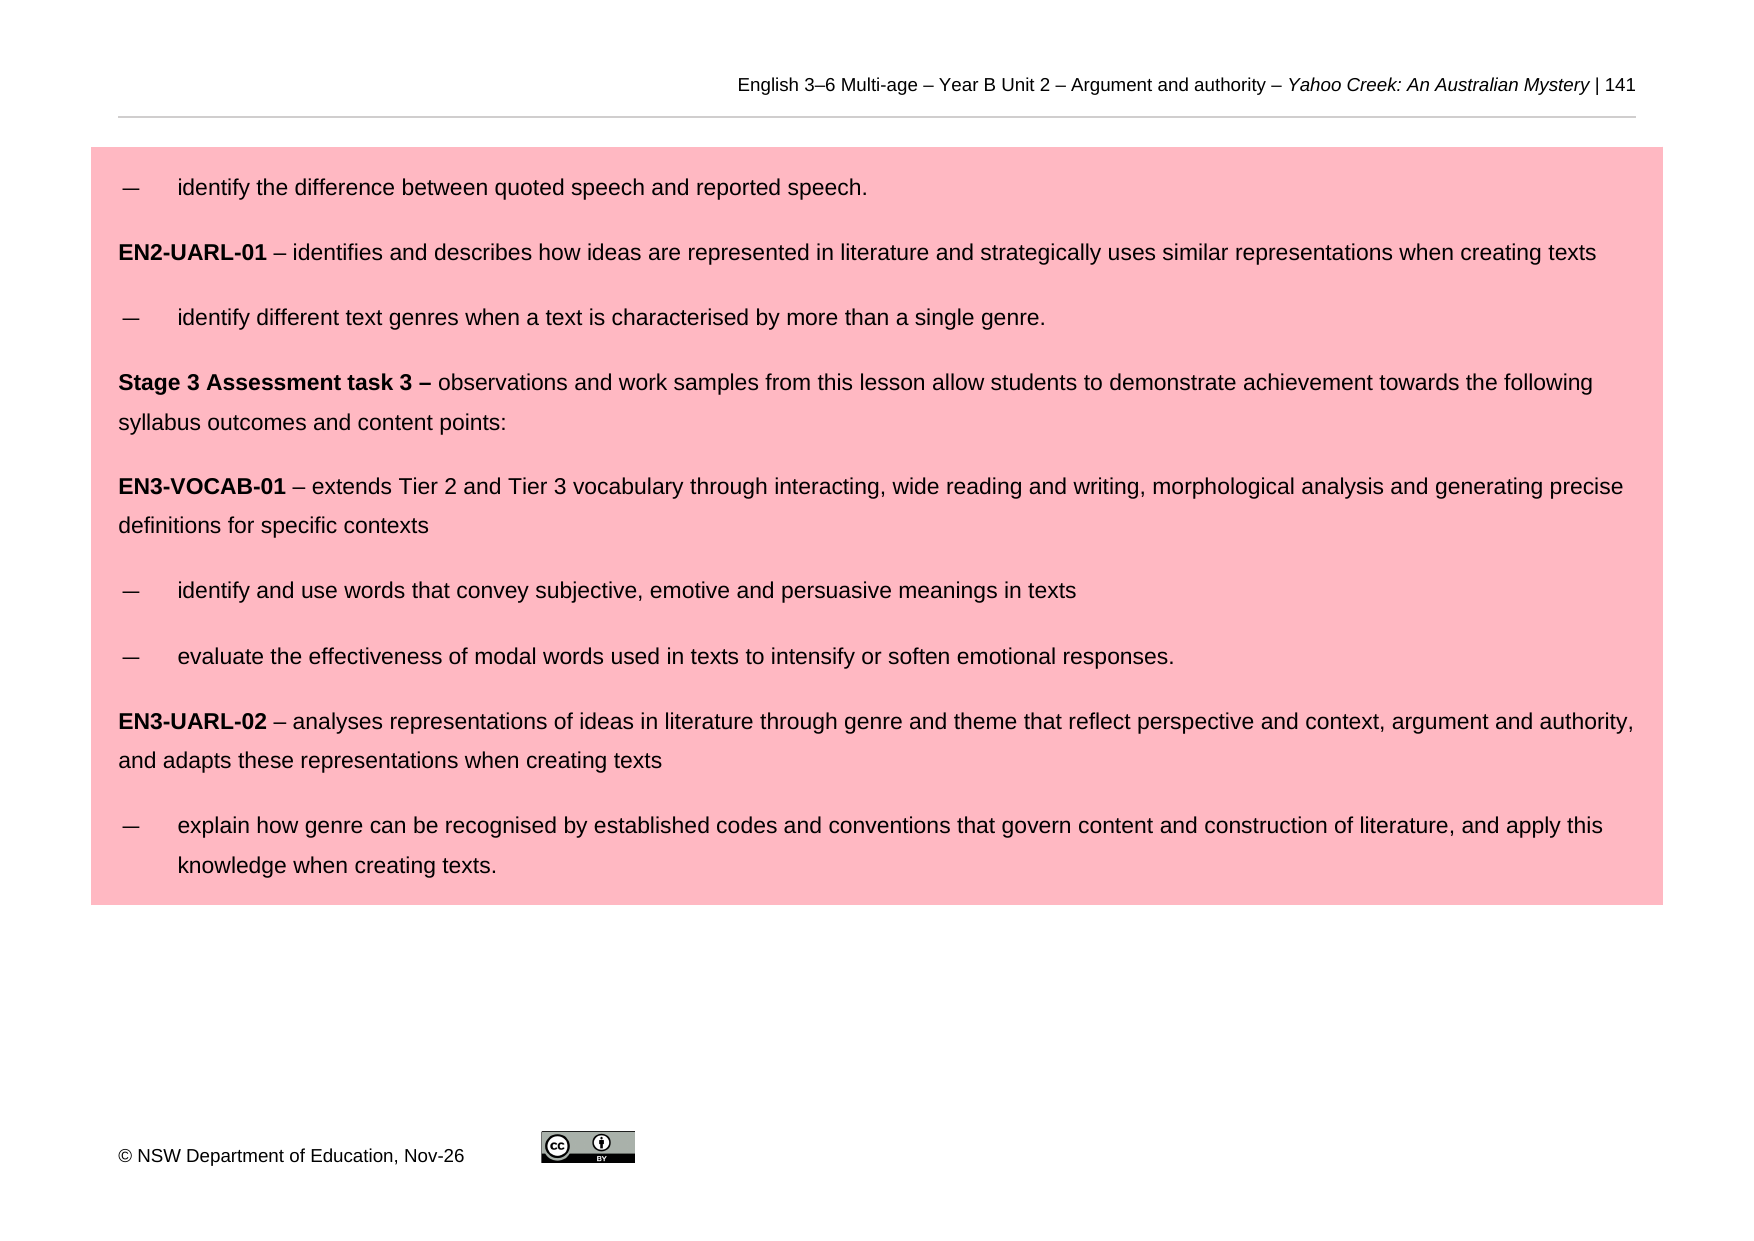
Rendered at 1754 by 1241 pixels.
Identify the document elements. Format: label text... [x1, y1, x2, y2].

list identify the difference between quoted speech and reported speech. [97, 153, 1657, 201]
text EN2-UARL-01 – identifies and describes how ideas are represented in literature and strategically uses similar representations when creating texts [97, 212, 1657, 265]
text Stage 3 Assessment task 3 – observations and work samples from this lesson allow students to demonstrate achievement towards the following syllabus outcomes and content points: [97, 342, 1657, 435]
list evaluate the effectiveness of modal words used in texts to intensify or soften emotional responses. [97, 615, 1657, 669]
text EN3-VOCAB-01 – extends Tier 2 and Tier 3 vocabulary through interacting, wide reading and writing, morphological analysis and generating precise definitions for specific contexts [97, 446, 1657, 539]
picture [541, 1131, 635, 1163]
text EN3-UARL-02 – analyses representations of ideas in literature through genre and theme that reflect perspective and context, argument and authority, and adapts these representations when creating texts [97, 681, 1657, 773]
list identify and use words that convey subjective, emotive and persuasive meanings in texts [97, 550, 1657, 604]
list explain how genre can be recognised by established codes and conventions that govern content and construction of literature, and apply this knowledge when creating texts. [97, 784, 1657, 899]
list identify different text genres when a text is characterised by more than a single genre. [97, 276, 1657, 331]
